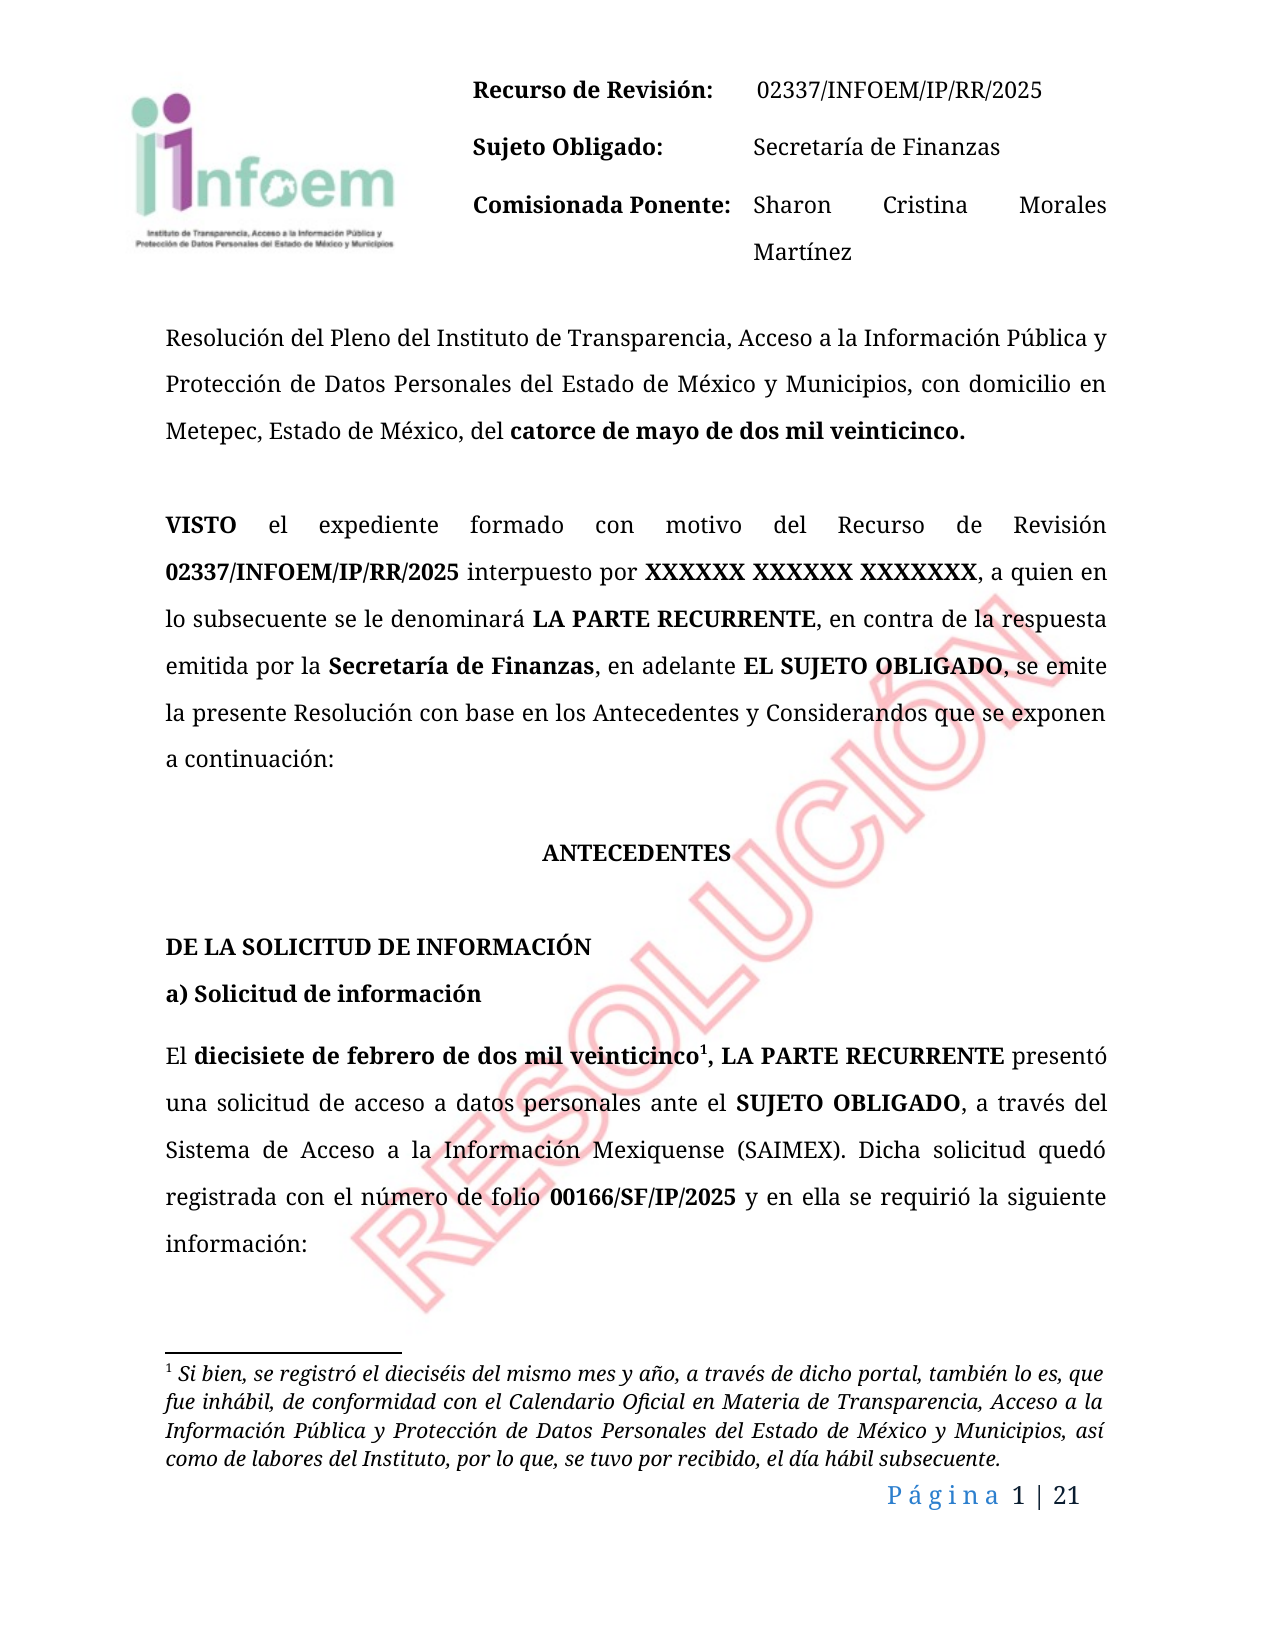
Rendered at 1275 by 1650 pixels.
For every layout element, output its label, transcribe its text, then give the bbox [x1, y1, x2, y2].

text El diecisiete de febrero de dos mil veinticinco, LA PARTE RECURRENTE presentó una solicitud de acceso a datos personales ante el SUJETO OBLIGADO, a través del Sistema de Acceso a la Información Mexiquense (SAIMEX). Dicha solicitud quedó registrada con el número de folio 00166/SF/IP/2025 y en ella se requirió la siguiente información: [165, 1040, 1107, 1259]
subtitle a) Solicitud de información [165, 978, 1107, 1009]
text Resolución del Pleno del Instituto de Transparencia, Acceso a la Información Pública y Protección de Datos Personales del Estado de México y Municipios, con domicilio en Metepec, Estado de México, del catorce de mayo de dos mil veinticinco. [165, 321, 1107, 446]
subtitle ANTECEDENTES [165, 837, 1107, 868]
subtitle DE LA SOLICITUD DE INFORMACIÓN [165, 931, 1107, 962]
picture [2, 29, 1275, 1650]
text VISTO el expediente formado con motivo del Recurso de Revisión 02337/INFOEM/IP/RR/2025 interpuesto por XXXXXX XXXXXX XXXXXXX, a quien en lo subsecuente se le denominará LA PARTE RECURRENTE, en contra de la respuesta emitida por la Secretaría de Finanzas, en adelante EL SUJETO OBLIGADO, se emite la presente Resolución con base en los Antecedentes y Considerandos que se exponen a continuación: [165, 509, 1107, 774]
